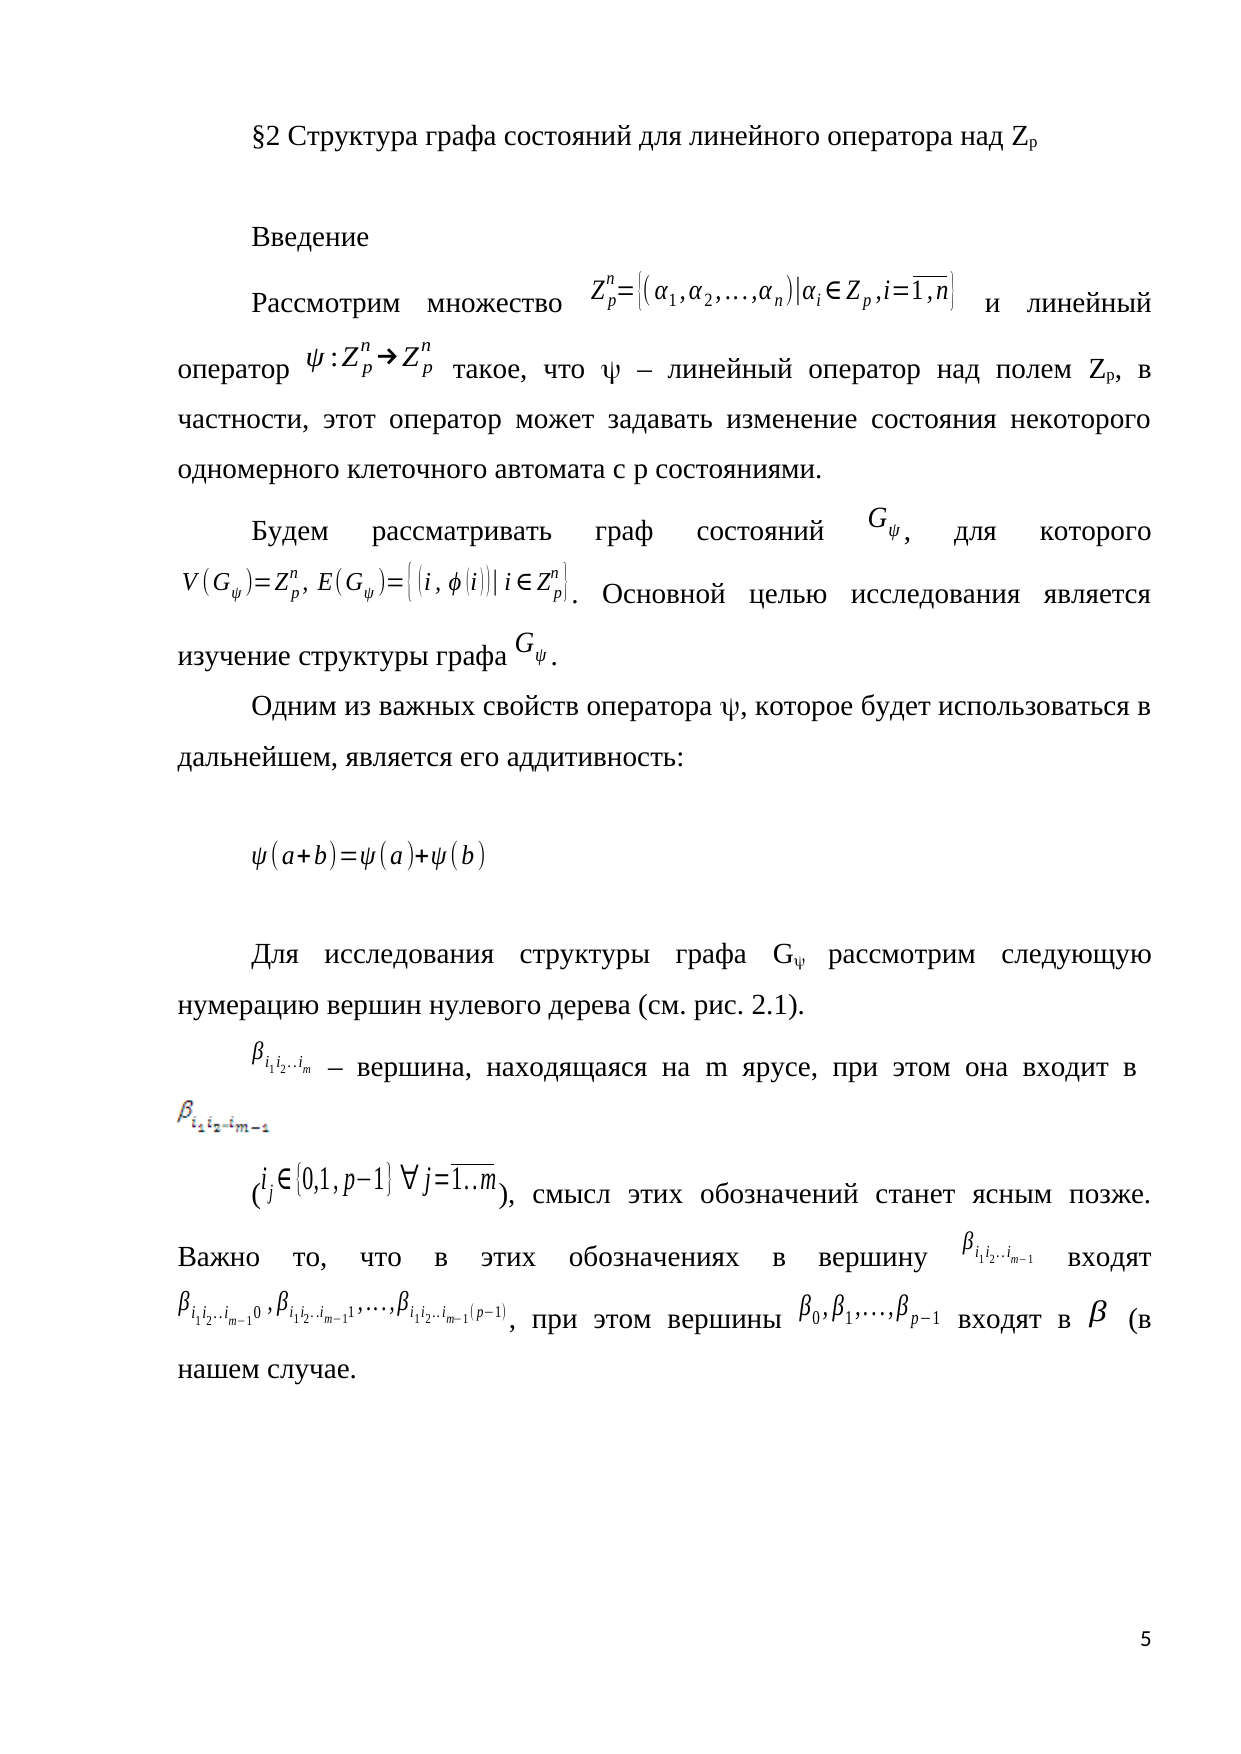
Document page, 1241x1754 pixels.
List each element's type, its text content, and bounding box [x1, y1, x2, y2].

text Введение [177, 219, 1152, 252]
text Одним из важных свойств оператора , которое будет использоваться в дальнейшем, является его аддитивность: [177, 688, 1152, 772]
subtitle §2 Структура графа состояний для линейного оператора над Zp [177, 118, 1152, 152]
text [177, 1160, 1152, 1385]
text Для исследования структуры графа G рассмотрим следующую нумерацию вершин нулевого дерева (см. рис. 2.1). [177, 936, 1152, 1020]
text Рассмотрим множество и линейный оператор такое, что – линейный оператор над полем Zp, в частности, этот оператор может задавать изменение состояния некоторого одномерного клеточного автомата с p состояниями. [177, 269, 1152, 485]
text – вершина, находящаяся на m ярусе, при этом она входит в [177, 1037, 1152, 1143]
text Будем рассматривать граф состояний , для которого . Основной целью исследования является изучение структуры графа . [177, 502, 1152, 672]
picture [177, 1096, 271, 1137]
